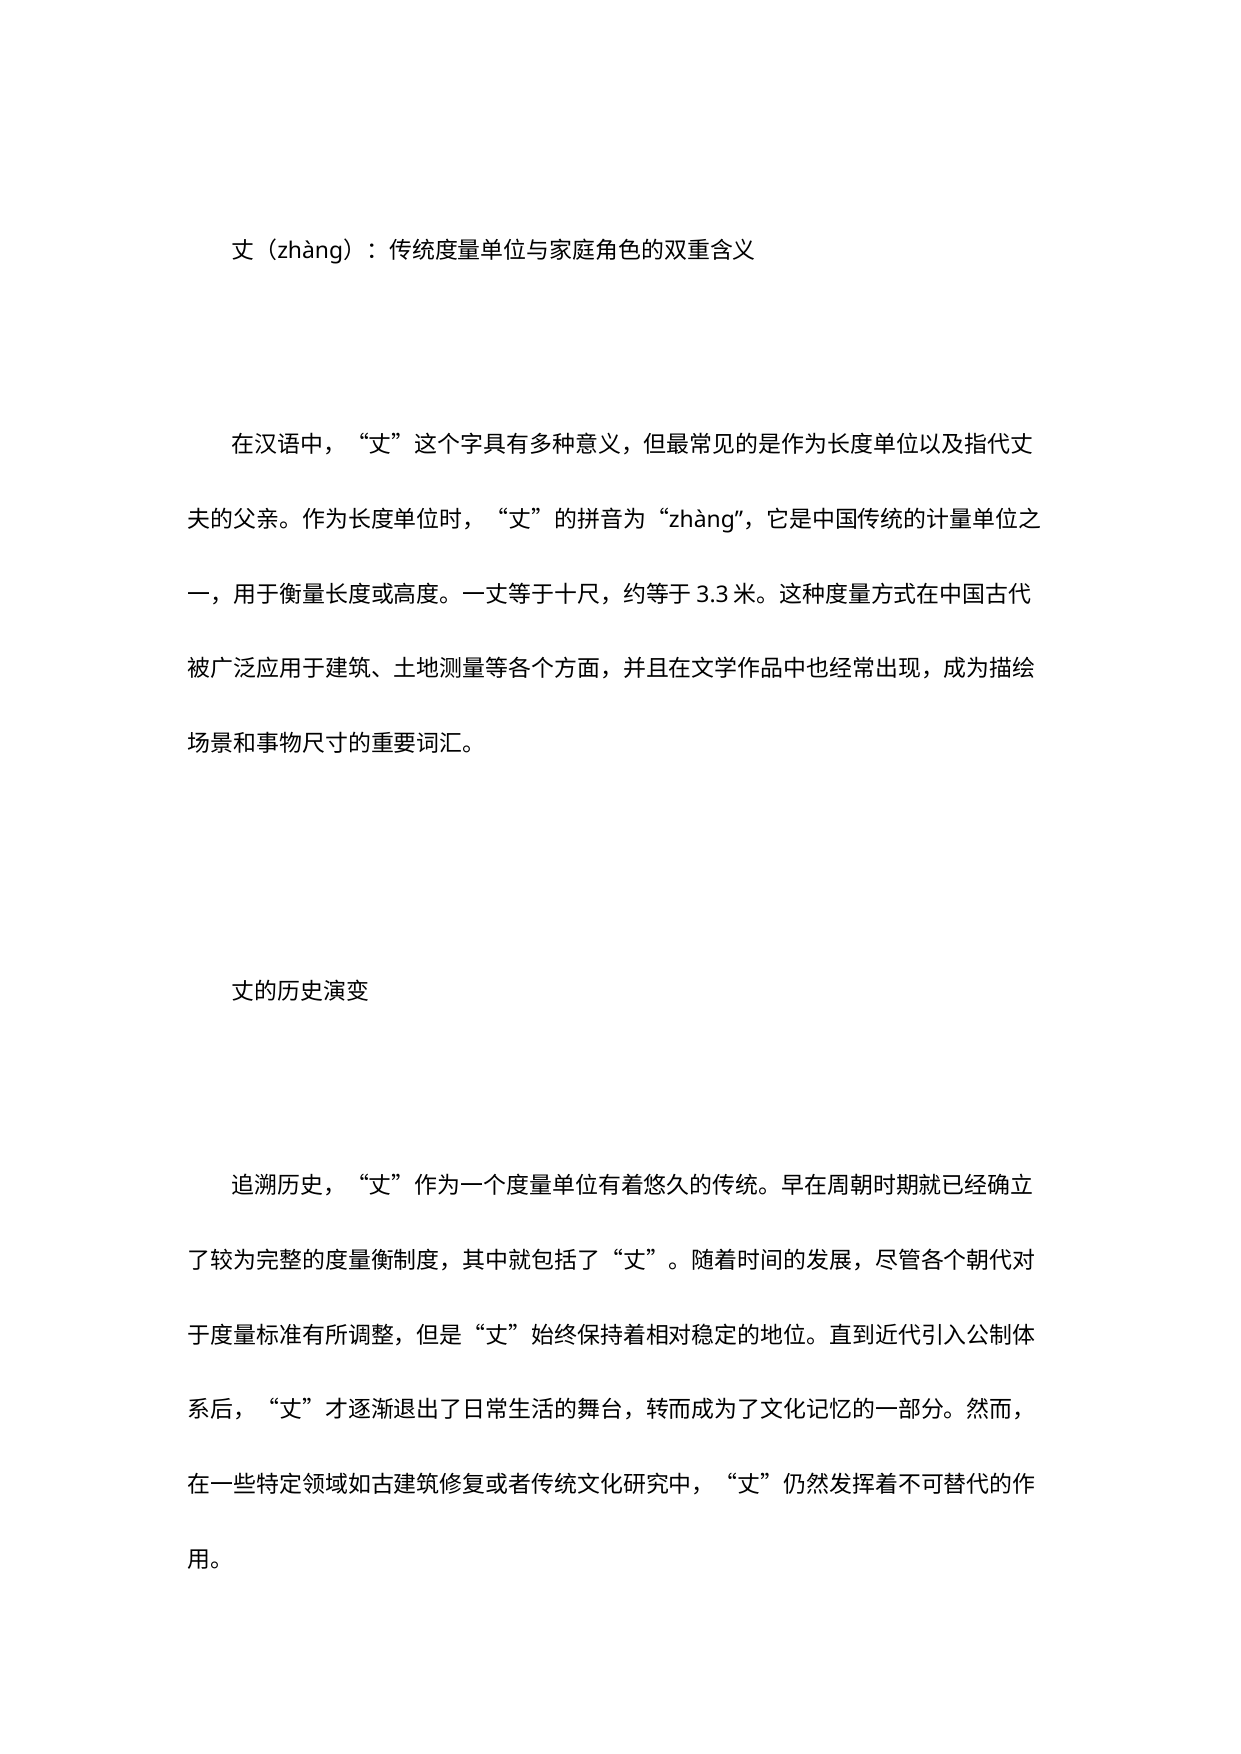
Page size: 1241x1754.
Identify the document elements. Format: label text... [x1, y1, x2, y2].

text 丈的历史演变 [187, 957, 1053, 1022]
text 在汉语中，“丈”这个字具有多种意义，但最常见的是作为长度单位以及指代丈夫的父亲。作为长度单位时，“丈”的拼音为“zhàng”，它是中国传统的计量单位之一，用于衡量长度或高度。一丈等于十尺，约等于3.3米。这种度量方式在中国古代被广泛应用于建筑、土地测量等各个方面，并且在文学作品中也经常出现，成为描绘场景和事物尺寸的重要词汇。 [187, 410, 1053, 774]
text 丈（zhàng）：传统度量单位与家庭角色的双重含义 [187, 216, 1053, 281]
text 追溯历史，“丈”作为一个度量单位有着悠久的传统。早在周朝时期就已经确立了较为完整的度量衡制度，其中就包括了“丈”。随着时间的发展，尽管各个朝代对于度量标准有所调整，但是“丈”始终保持着相对稳定的地位。直到近代引入公制体系后，“丈”才逐渐退出了日常生活的舞台，转而成为了文化记忆的一部分。然而，在一些特定领域如古建筑修复或者传统文化研究中，“丈”仍然发挥着不可替代的作用。 [187, 1151, 1053, 1590]
